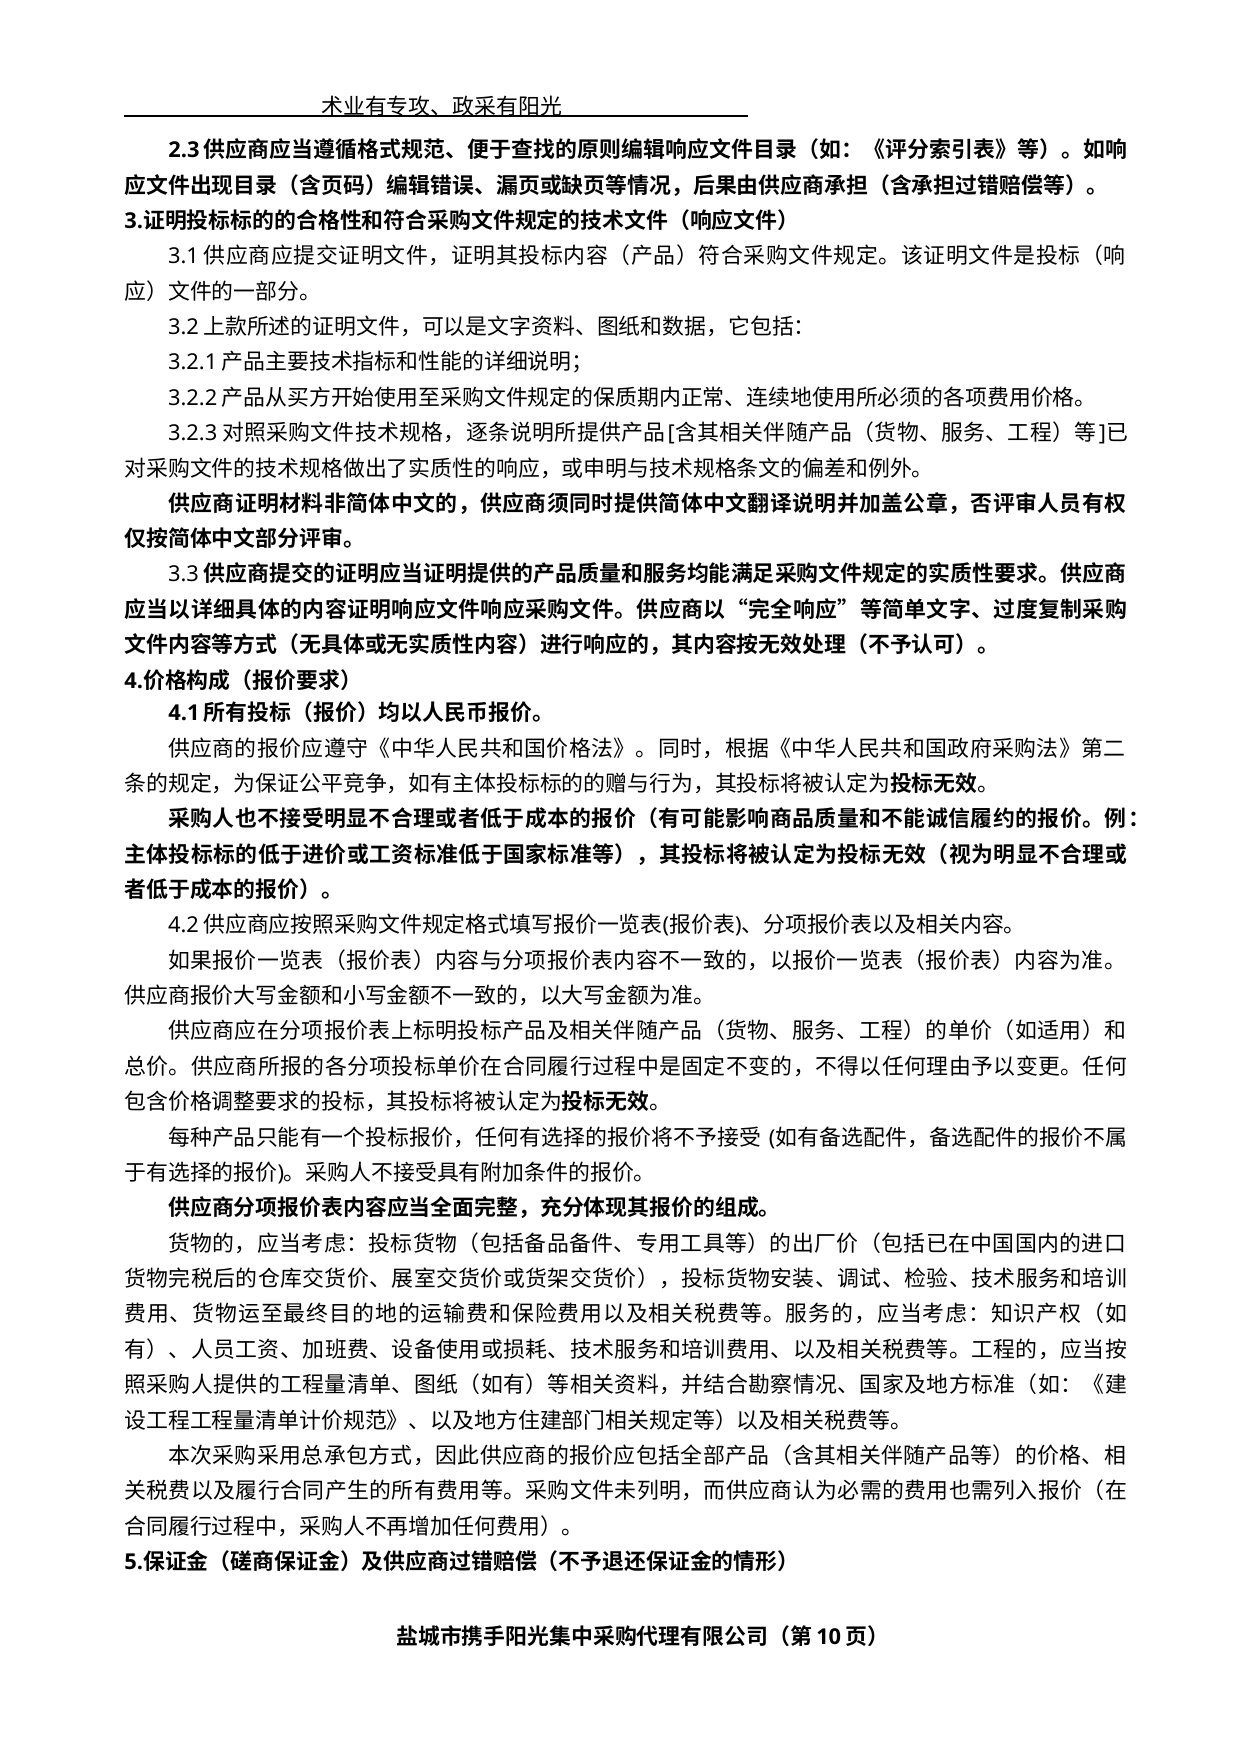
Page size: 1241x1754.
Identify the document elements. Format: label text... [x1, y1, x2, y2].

text 3.2.1产品主要技术指标和性能的详细说明； [124, 344, 1128, 377]
text 4.2供应商应按照采购文件规定格式填写报价一览表(报价表)、分项报价表以及相关内容。 [124, 907, 1128, 939]
text 5.保证金（磋商保证金）及供应商过错赔偿（不予退还保证金的情形） [124, 1544, 1128, 1576]
text 如果报价一览表（报价表）内容与分项报价表内容不一致的，以报价一览表（报价表）内容为准。供应商报价大写金额和小写金额不一致的，以大写金额为准。 [124, 942, 1128, 1010]
text 3.2.2产品从买方开始使用至采购文件规定的保质期内正常、连续地使用所必须的各项费用价格。 [124, 379, 1128, 412]
text 供应商应在分项报价表上标明投标产品及相关伴随产品（货物、服务、工程）的单价（如适用）和总价。供应商所报的各分项投标单价在合同履行过程中是固定不变的，不得以任何理由予以变更。任何包含价格调整要求的投标，其投标将被认定为投标无效。 [124, 1013, 1128, 1116]
text 供应商的报价应遵守《中华人民共和国价格法》。同时，根据《中华人民共和国政府采购法》第二条的规定，为保证公平竞争，如有主体投标标的的赠与行为，其投标将被认定为投标无效。 [124, 730, 1128, 798]
text 货物的，应当考虑：投标货物（包括备品备件、专用工具等）的出厂价（包括已在中国国内的进口货物完税后的仓库交货价、展室交货价或货架交货价），投标货物安装、调试、检验、技术服务和培训费用、货物运至最终目的地的运输费和保险费用以及相关税费等。服务的，应当考虑：知识产权（如有）、人员工资、加班费、设备使用或损耗、技术服务和培训费用、以及相关税费等。工程的，应当按照采购人提供的工程量清单、图纸（如有）等相关资料，并结合勘察情况、国家及地方标准（如：《建设工程工程量清单计价规范》、以及地方住建部门相关规定等）以及相关税费等。 [124, 1225, 1128, 1435]
text 4.价格构成（报价要求） [124, 662, 1128, 695]
text 3.1供应商应提交证明文件，证明其投标内容（产品）符合采购文件规定。该证明文件是投标（响应）文件的一部分。 [124, 238, 1128, 306]
text 每种产品只能有一个投标报价，任何有选择的报价将不予接受 (如有备选配件，备选配件的报价不属于有选择的报价)。采购人不接受具有附加条件的报价。 [124, 1119, 1128, 1187]
text 3.证明投标标的的合格性和符合采购文件规定的技术文件（响应文件） [124, 203, 1128, 235]
text 2.3供应商应当遵循格式规范、便于查找的原则编辑响应文件目录（如：《评分索引表》等）。如响应文件出现目录（含页码）编辑错误、漏页或缺页等情况，后果由供应商承担（含承担过错赔偿等）。 [124, 132, 1128, 200]
text 3.2.3对照采购文件技术规格，逐条说明所提供产品[含其相关伴随产品（货物、服务、工程）等]已对采购文件的技术规格做出了实质性的响应，或申明与技术规格条文的偏差和例外。 [124, 415, 1128, 483]
text 供应商分项报价表内容应当全面完整，充分体现其报价的组成。 [124, 1190, 1128, 1222]
text 采购人也不接受明显不合理或者低于成本的报价（有可能影响商品质量和不能诚信履约的报价。例：主体投标标的低于进价或工资标准低于国家标准等），其投标将被认定为投标无效（视为明显不合理或者低于成本的报价）。 [124, 801, 1128, 904]
text 3.3供应商提交的证明应当证明提供的产品质量和服务均能满足采购文件规定的实质性要求。供应商应当以详细具体的内容证明响应文件响应采购文件。供应商以“完全响应”等简单文字、过度复制采购文件内容等方式（无具体或无实质性内容）进行响应的，其内容按无效处理（不予认可）。 [124, 556, 1128, 659]
text 4.1所有投标（报价）均以人民币报价。 [124, 695, 1128, 727]
text 本次采购采用总承包方式，因此供应商的报价应包括全部产品（含其相关伴随产品等）的价格、相关税费以及履行合同产生的所有费用等。采购文件未列明，而供应商认为必需的费用也需列入报价（在合同履行过程中，采购人不再增加任何费用）。 [124, 1438, 1128, 1541]
text 3.2上款所述的证明文件，可以是文字资料、图纸和数据，它包括： [124, 309, 1128, 341]
text 供应商证明材料非简体中文的，供应商须同时提供简体中文翻译说明并加盖公章，否评审人员有权仅按简体中文部分评审。 [124, 485, 1128, 553]
